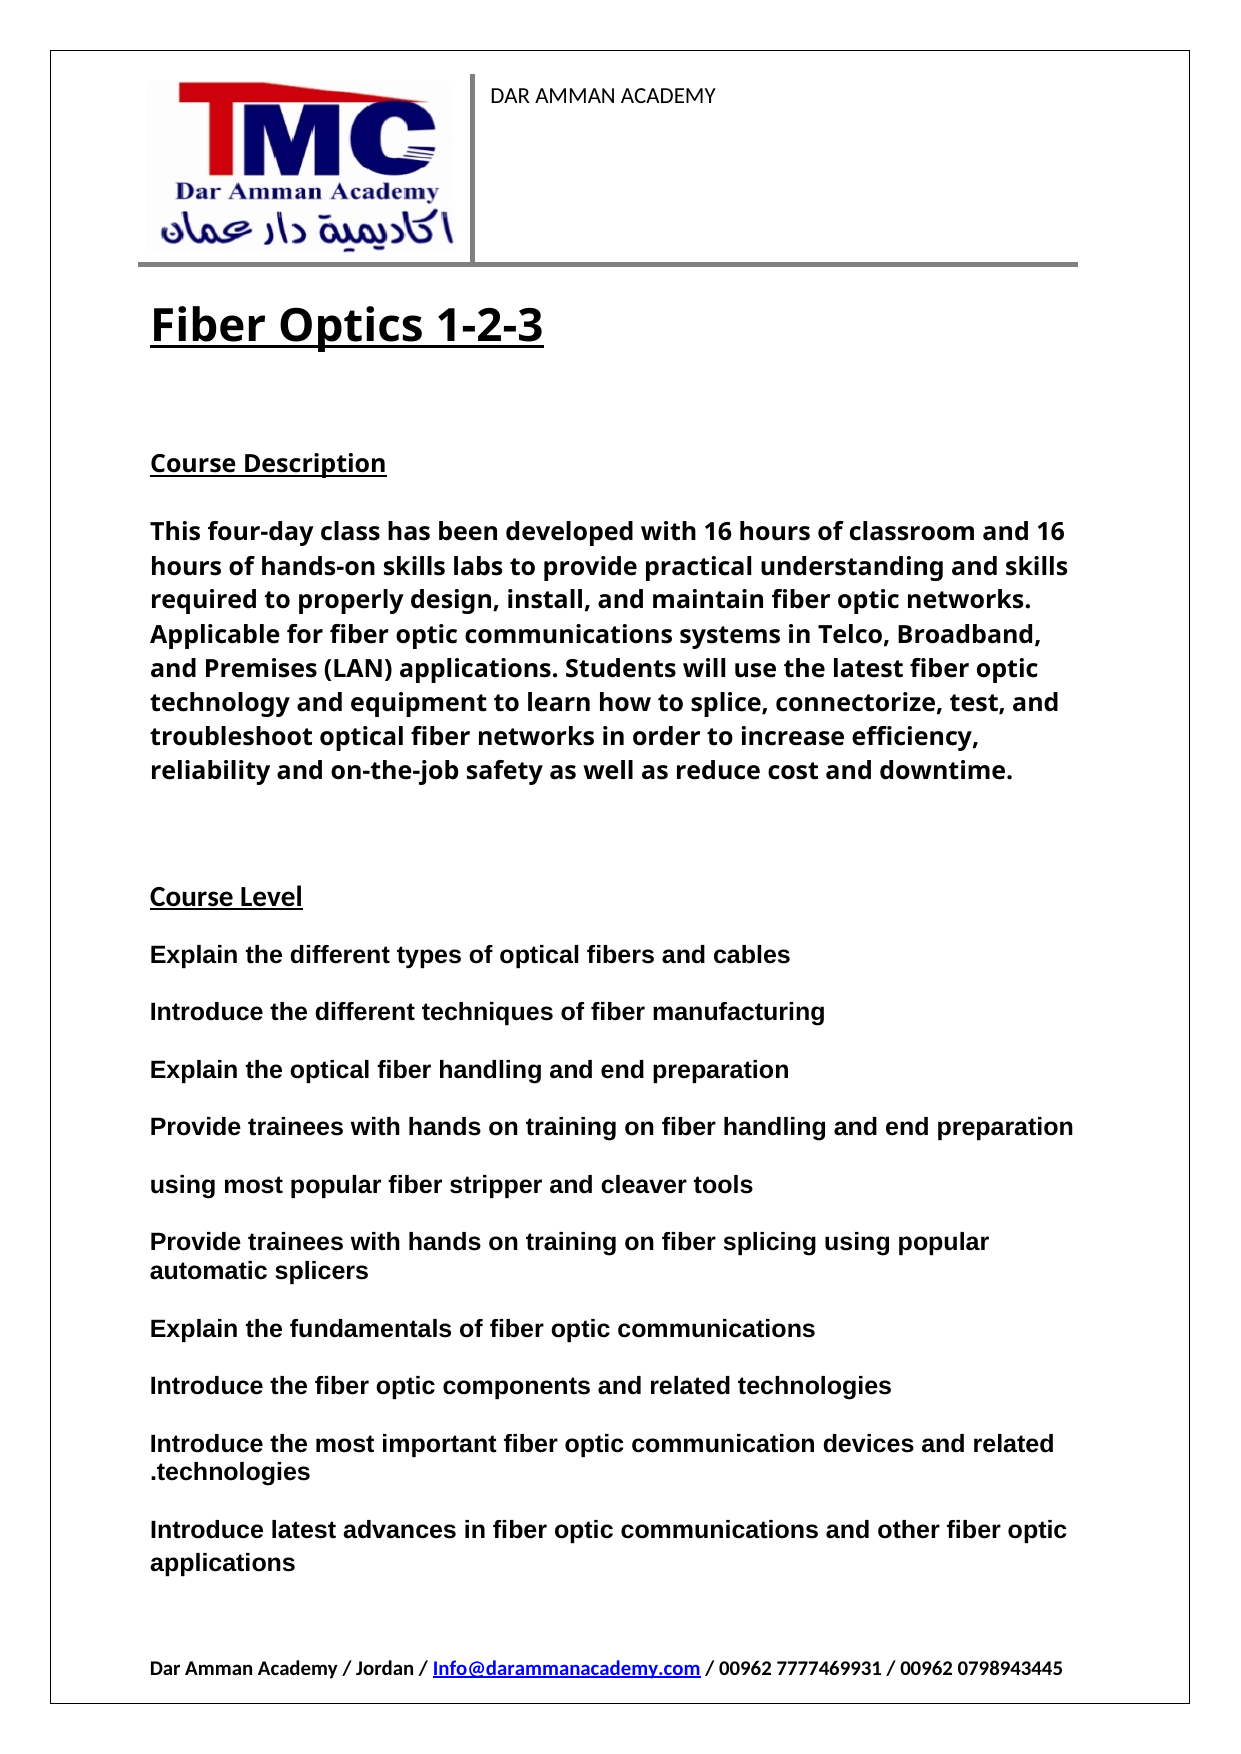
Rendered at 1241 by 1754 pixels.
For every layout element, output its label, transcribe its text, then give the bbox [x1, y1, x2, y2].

text Fiber Optics 1-2-3 [150, 292, 1090, 354]
text Course Level [150, 878, 1090, 914]
text Explain the different types of optical fibers and cables [150, 940, 1090, 969]
text Explain the optical fiber handling and end preparation [150, 1055, 1090, 1084]
text Introduce latest advances in fiber optic communications and other fiber optic applications [150, 1515, 1090, 1577]
text using most popular fiber stripper and cleaver tools [150, 1170, 1090, 1199]
picture [145, 81, 461, 93]
table_header [63, 93, 563, 276]
text Provide trainees with hands on training on fiber handling and end preparation [150, 1112, 1090, 1141]
text This four-day class has been developed with 16 hours of classroom and 16 hours of hands-on skills labs to provide practical understanding and skills required to properly design, install, and maintain fiber optic networks. Applicable for fiber optic communications systems in Telco, Broadband, and Premises (LAN) applications. Students will use the latest fiber optic technology and equipment to learn how to splice, connectorize, test, and troubleshoot optical fiber networks in order to increase efficiency, reliability and on-the-job safety as well as reduce cost and downtime. [150, 514, 1090, 787]
text Explain the fundamentals of fiber optic communications [150, 1314, 1090, 1342]
text Provide trainees with hands on training on fiber splicing using popular automatic splicers [150, 1227, 1090, 1285]
text Introduce the different techniques of fiber manufacturing [150, 997, 1090, 1026]
text Introduce the most important fiber optic communication devices and related technologies. [150, 1429, 1090, 1486]
text Introduce the fiber optic components and related technologies [150, 1371, 1090, 1400]
text Course Description [150, 446, 1090, 480]
